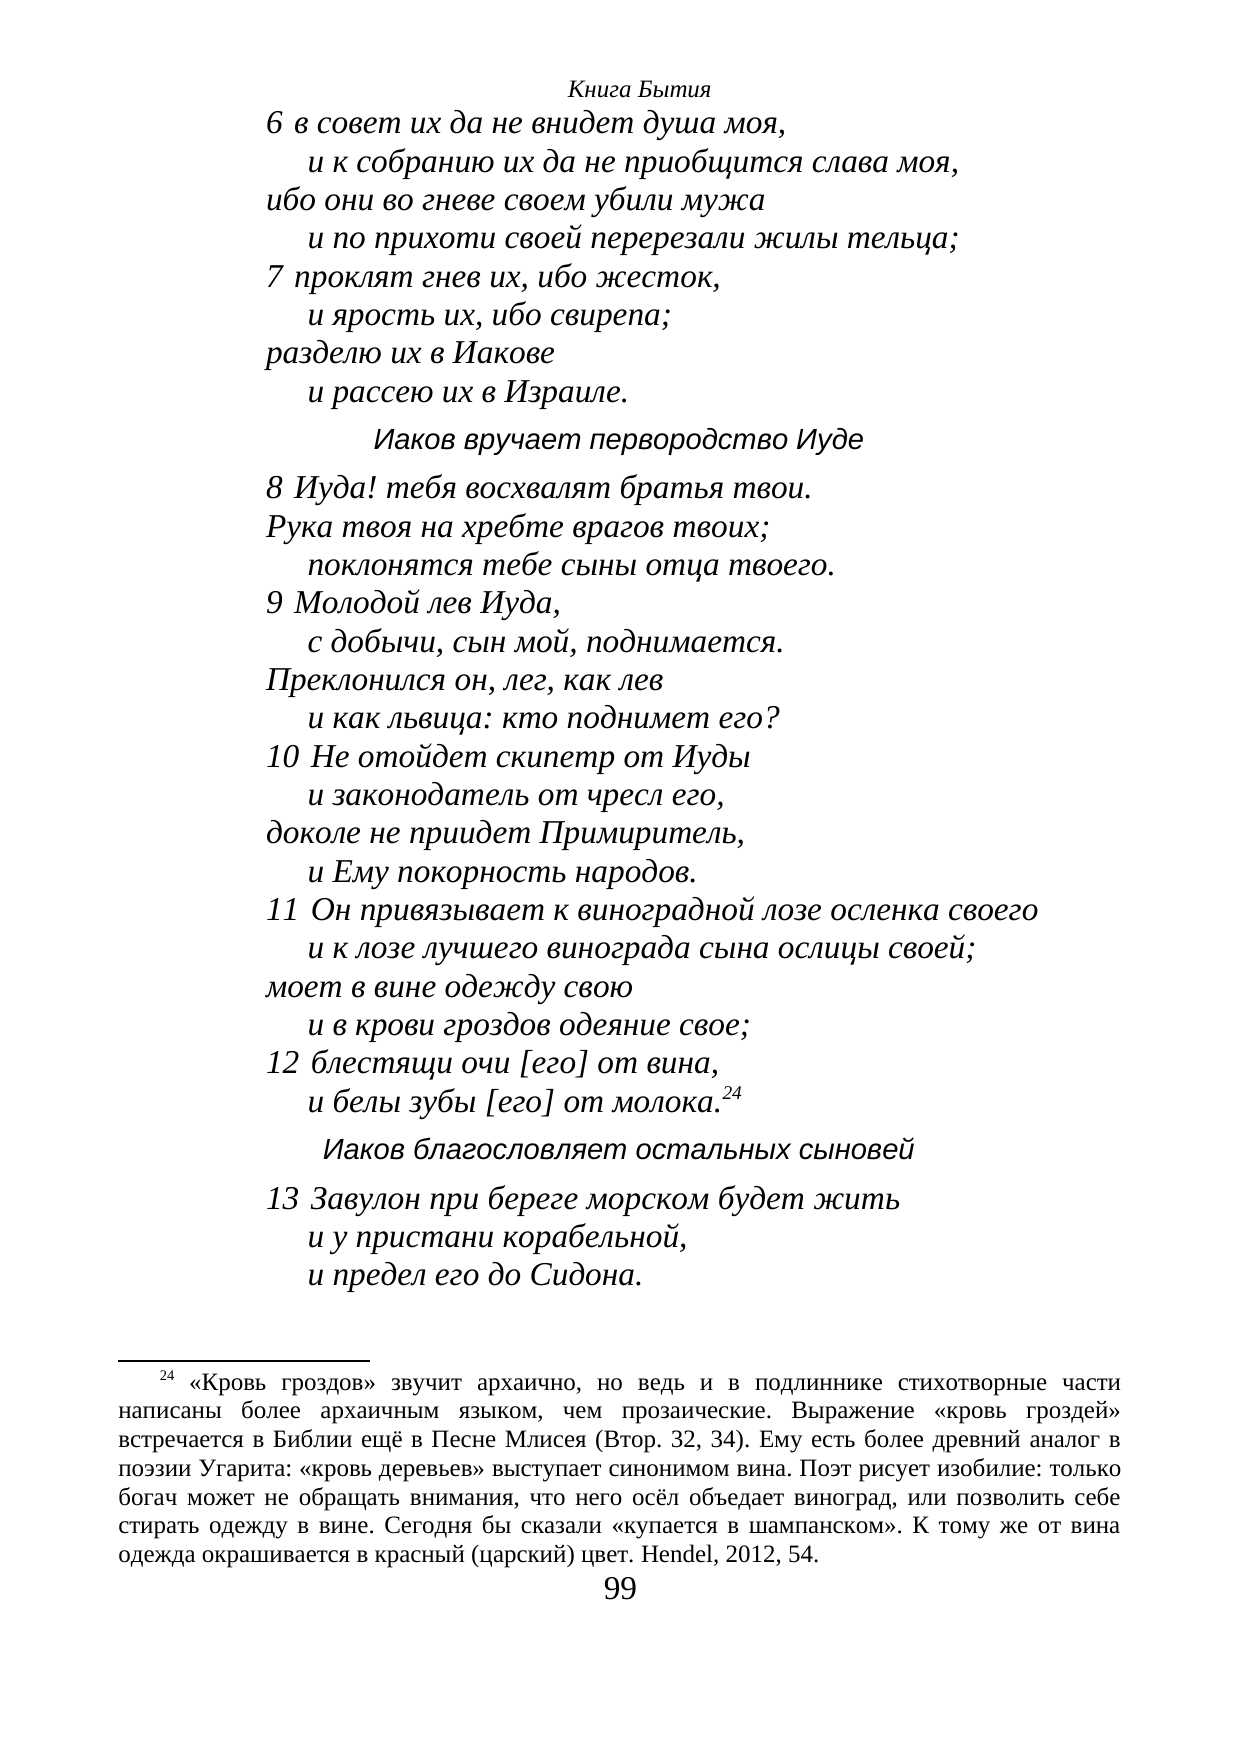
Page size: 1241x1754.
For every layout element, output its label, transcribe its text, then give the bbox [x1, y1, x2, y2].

text 9 Молодой лев Иуда, с добычи, сын мой, поднимается. [266, 583, 1122, 659]
text 11 Он привязывает к виноградной лозе осленка своего и к лозе лучшего винограда сына ослицы своей; [266, 889, 1122, 966]
subtitle Иаков вручает первородство Иуде [118, 422, 1122, 455]
text разделю их в Иакове и рассею их в Израиле. [266, 333, 1122, 409]
text 10 Не отойдет скипетр от Иуды и законодатель от чресл его, [266, 736, 1122, 813]
text Рука твоя на хребте врагов твоих; поклонятся тебе сыны отца твоего. [266, 506, 1122, 583]
text 7 проклят гнев их, ибо жесток, и ярость их, ибо свирепа; [266, 256, 1122, 333]
text 13 Завулон при береге морском будет жить и у пристани корабельной, и предел его до Сидона. [266, 1178, 1122, 1293]
text Преклонился он, лег, как лев и как львица: кто поднимет его? [266, 659, 1122, 736]
text моет в вине одежду свою и в крови гроздов одеяние свое; [266, 966, 1122, 1043]
text 12 блестящи очи [его] от вина, и белы зубы [его] от молока. [266, 1043, 1122, 1119]
text 6 в совет их да не внидет душа моя, и к собранию их да не приобщится слава моя, [266, 103, 1122, 179]
text 8 Иуда! тебя восхвалят братья твои. [266, 468, 1122, 506]
text доколе не приидет Примиритель, и Ему покорность народов. [266, 813, 1122, 889]
subtitle Иаков благословляет остальных сыновей [118, 1132, 1122, 1166]
text ибо они во гневе своем убили мужа и по прихоти своей перерезали жилы тельца; [266, 179, 1122, 256]
